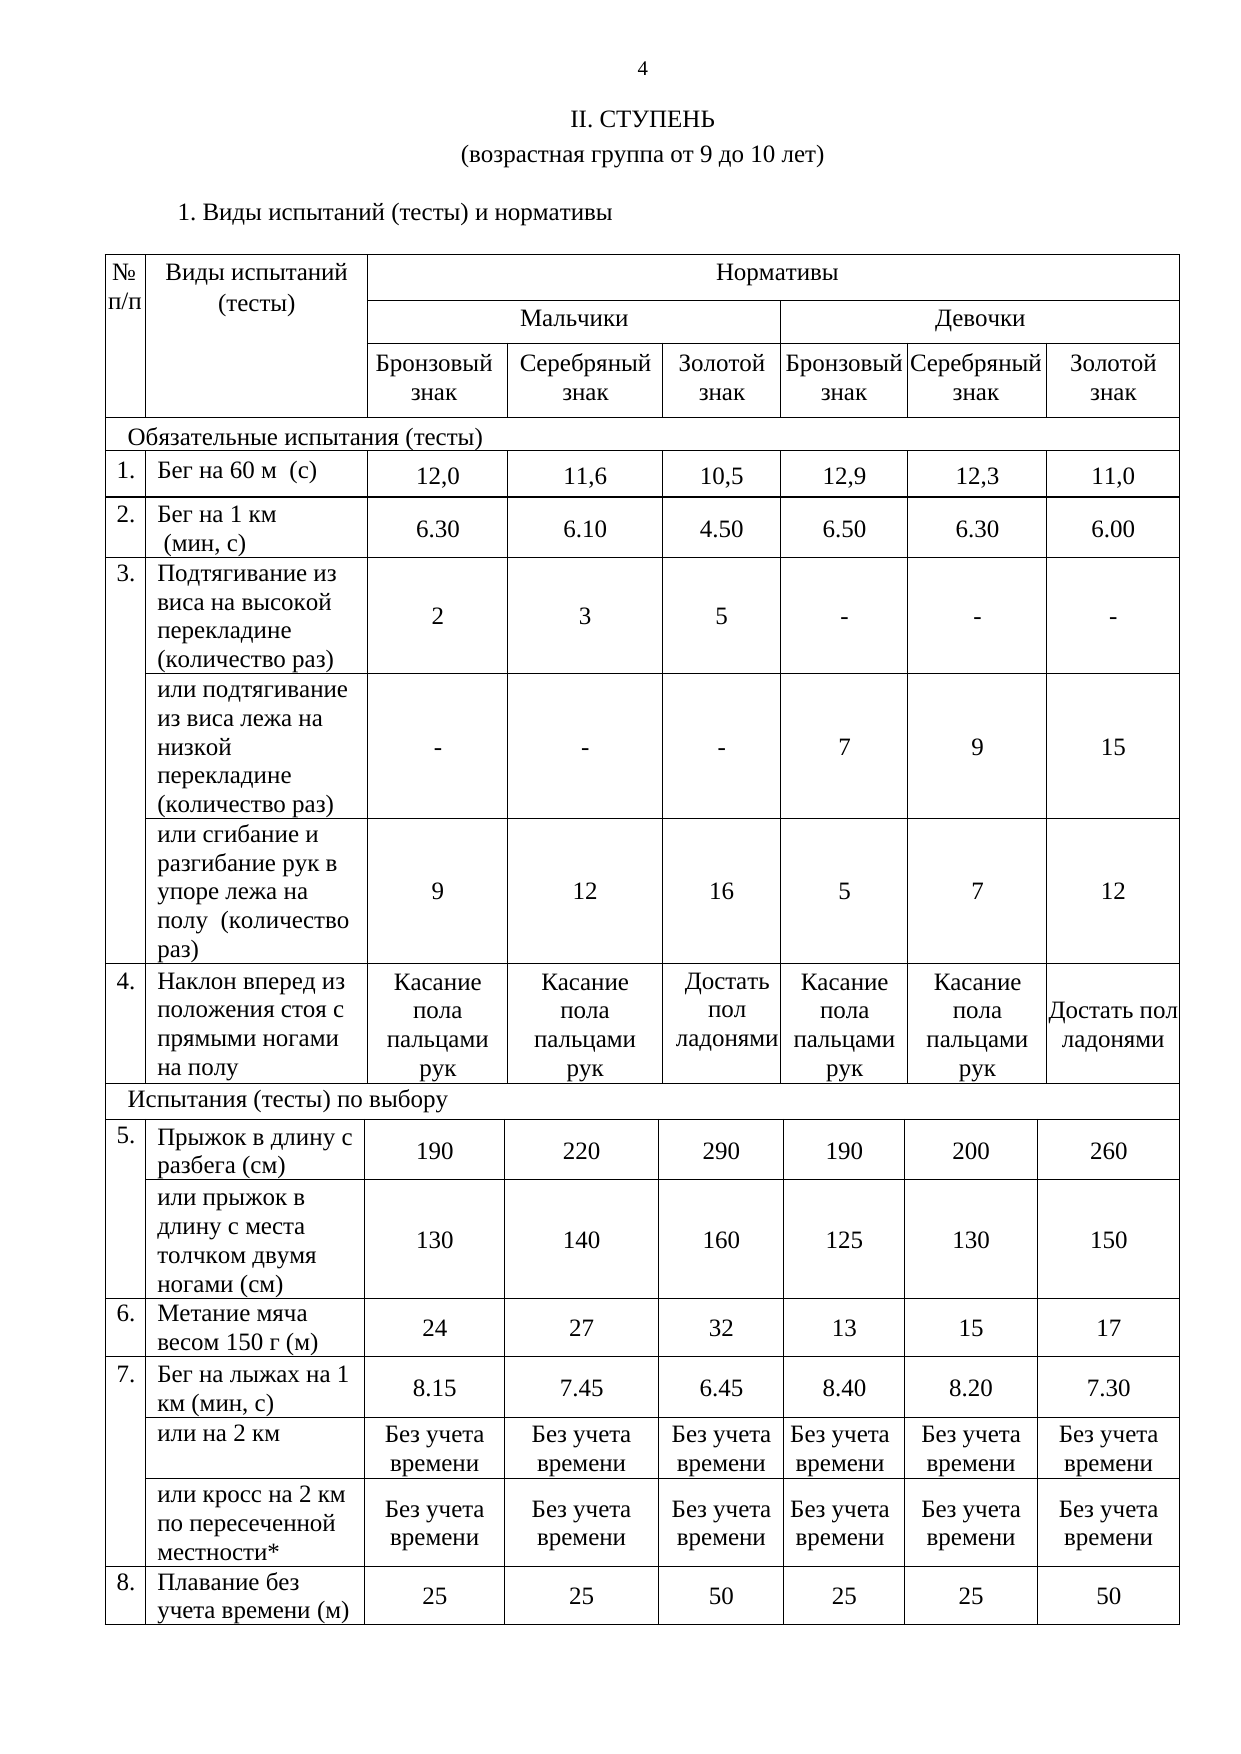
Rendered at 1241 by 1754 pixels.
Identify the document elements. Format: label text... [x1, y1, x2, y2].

table_cell 15 [1047, 674, 1179, 818]
table_cell 8.40 [784, 1357, 904, 1417]
table_cell 5 [781, 819, 907, 963]
table_cell 6.45 [659, 1357, 783, 1417]
table_cell 11,0 [1047, 451, 1179, 496]
table_cell 12 [1047, 819, 1179, 963]
table_cell 8.20 [905, 1357, 1037, 1417]
table_cell или прыжок в длину с места толчком двумя ногами (см) [146, 1180, 364, 1297]
table_cell Бронзовый знак [781, 344, 907, 417]
table_cell Без учета времени [905, 1479, 1037, 1566]
table_cell 3. [106, 558, 145, 963]
table_cell 125 [784, 1180, 904, 1297]
table_cell 12,0 [368, 451, 507, 496]
table_cell 16 [663, 819, 780, 963]
table_cell 25 [505, 1567, 658, 1624]
table_cell Бронзовый знак [368, 344, 507, 417]
table_cell 50 [1038, 1567, 1179, 1624]
table_cell 6.30 [908, 498, 1046, 557]
table_cell Метание мяча весом (м) [146, 1299, 364, 1356]
table_header Виды испытаний (тесты) [146, 255, 367, 417]
table_cell 9 [368, 819, 507, 963]
table_cell 50 [659, 1567, 783, 1624]
table_cell 290 [659, 1120, 783, 1179]
table_cell 130 [905, 1180, 1037, 1297]
table_cell Без учета времени [659, 1479, 783, 1566]
table_header № п/п [106, 255, 145, 417]
table_cell 2. [106, 498, 145, 557]
table_cell 200 [905, 1120, 1037, 1179]
table_cell Прыжок в длину с разбега (см) [146, 1120, 364, 1179]
table_cell - [1047, 558, 1179, 673]
table_cell 7.45 [505, 1357, 658, 1417]
table_cell 160 [659, 1180, 783, 1297]
table_cell 15 [905, 1299, 1037, 1356]
table_cell или сгибание и разгибание рук в упоре лежа на полу (количество раз) [146, 819, 367, 963]
table_cell или кросс на по пересеченной местности* [146, 1479, 364, 1566]
table_cell 6.00 [1047, 498, 1179, 557]
table_cell 140 [505, 1180, 658, 1297]
table_cell Без учета времени [1038, 1418, 1179, 1478]
table_cell 8.15 [365, 1357, 504, 1417]
table_cell Подтягивание из виса на высокой перекладине (количество раз) [146, 558, 367, 673]
table_cell 5 [663, 558, 780, 673]
table_cell Наклон вперед из положения стоя с прямыми ногами на полу [146, 964, 367, 1083]
table_cell [106, 1417, 145, 1566]
table_cell 27 [505, 1299, 658, 1356]
table_cell Испытания (тесты) по выбору [106, 1084, 1179, 1119]
table_cell 11,6 [508, 451, 662, 496]
text (возрастная группа от 9 до 10 лет) [103, 139, 1181, 168]
table_cell Серебряный знак [908, 344, 1046, 417]
table_cell 3 [508, 558, 662, 673]
table_cell Без учета времени [365, 1418, 504, 1478]
table_cell Касание пола пальцами рук [781, 964, 907, 1083]
table_cell Обязательные испытания (тесты) [106, 418, 1179, 450]
table_cell 12,9 [781, 451, 907, 496]
table_cell 24 [365, 1299, 504, 1356]
table_cell 12 [508, 819, 662, 963]
table_cell 32 [659, 1299, 783, 1356]
table_cell 1. [106, 451, 145, 496]
table_cell 150 [1038, 1180, 1179, 1297]
table_cell 6. [106, 1299, 145, 1356]
text 1. Виды испытаний (тесты) и нормативы [103, 197, 1181, 226]
table_cell 4.50 [663, 498, 780, 557]
table_cell 6.10 [508, 498, 662, 557]
table_cell Плавание без учета времени (м) [146, 1567, 364, 1624]
table_cell Девочки [781, 301, 1179, 343]
table_cell Без учета времени [505, 1479, 658, 1566]
table_cell 5. [106, 1120, 145, 1297]
table_cell 2 [368, 558, 507, 673]
table_cell 13 [784, 1299, 904, 1356]
table_cell Без учета времени [1038, 1479, 1179, 1566]
table_cell или на [146, 1418, 364, 1478]
table_cell Бег на лыжах на (мин, с) [146, 1357, 364, 1417]
table_cell 7 [781, 674, 907, 818]
table_cell Без учета времени [505, 1418, 658, 1478]
table_header Нормативы [368, 255, 1179, 300]
table_cell 130 [365, 1180, 504, 1297]
table_cell 25 [905, 1567, 1037, 1624]
table_cell 9 [908, 674, 1046, 818]
table_cell 12,3 [908, 451, 1046, 496]
table_cell 7.30 [1038, 1357, 1179, 1417]
table_cell 6.50 [781, 498, 907, 557]
table_cell Без учета времени [905, 1418, 1037, 1478]
table_cell Золотой знак [1047, 344, 1179, 417]
table_cell Без учета времени [365, 1479, 504, 1566]
table_cell Без учета времени [784, 1479, 904, 1566]
table_cell 17 [1038, 1299, 1179, 1356]
table_cell 190 [784, 1120, 904, 1179]
table_cell 8. [106, 1567, 145, 1624]
table_cell 6.30 [368, 498, 507, 557]
table_cell Золотой знак [663, 344, 780, 417]
table_cell Серебряный знак [508, 344, 662, 417]
table_cell 7. [106, 1357, 145, 1417]
table_cell 220 [505, 1120, 658, 1179]
table_cell 10,5 [663, 451, 780, 496]
table_cell Достать пол ладонями [1047, 964, 1179, 1083]
table_cell 260 [1038, 1120, 1179, 1179]
table_cell или подтягивание из виса лежа на низкой перекладине (количество раз) [146, 674, 367, 818]
table_cell Касание пола пальцами рук [508, 964, 662, 1083]
table_cell 7 [908, 819, 1046, 963]
table_cell - [781, 558, 907, 673]
table_cell 25 [784, 1567, 904, 1624]
table_cell Касание пола пальцами рук [368, 964, 507, 1083]
table_cell Касание пола пальцами рук [908, 964, 1046, 1083]
table_cell Мальчики [368, 301, 780, 343]
table_cell 190 [365, 1120, 504, 1179]
table_cell - [908, 558, 1046, 673]
table_cell 4. [106, 964, 145, 1083]
table_cell Бег на 1 км (мин, с) [146, 498, 367, 557]
text II. СТУПЕНЬ [103, 104, 1181, 133]
table_cell Бег на (с) [146, 451, 367, 496]
table_cell - [368, 674, 507, 818]
table_cell Без учета времени [784, 1418, 904, 1478]
table_cell - [508, 674, 662, 818]
table_cell - [663, 674, 780, 818]
table_cell Достать пол ладонями [663, 964, 780, 1083]
table_cell Без учета времени [659, 1418, 783, 1478]
table_cell 25 [365, 1567, 504, 1624]
